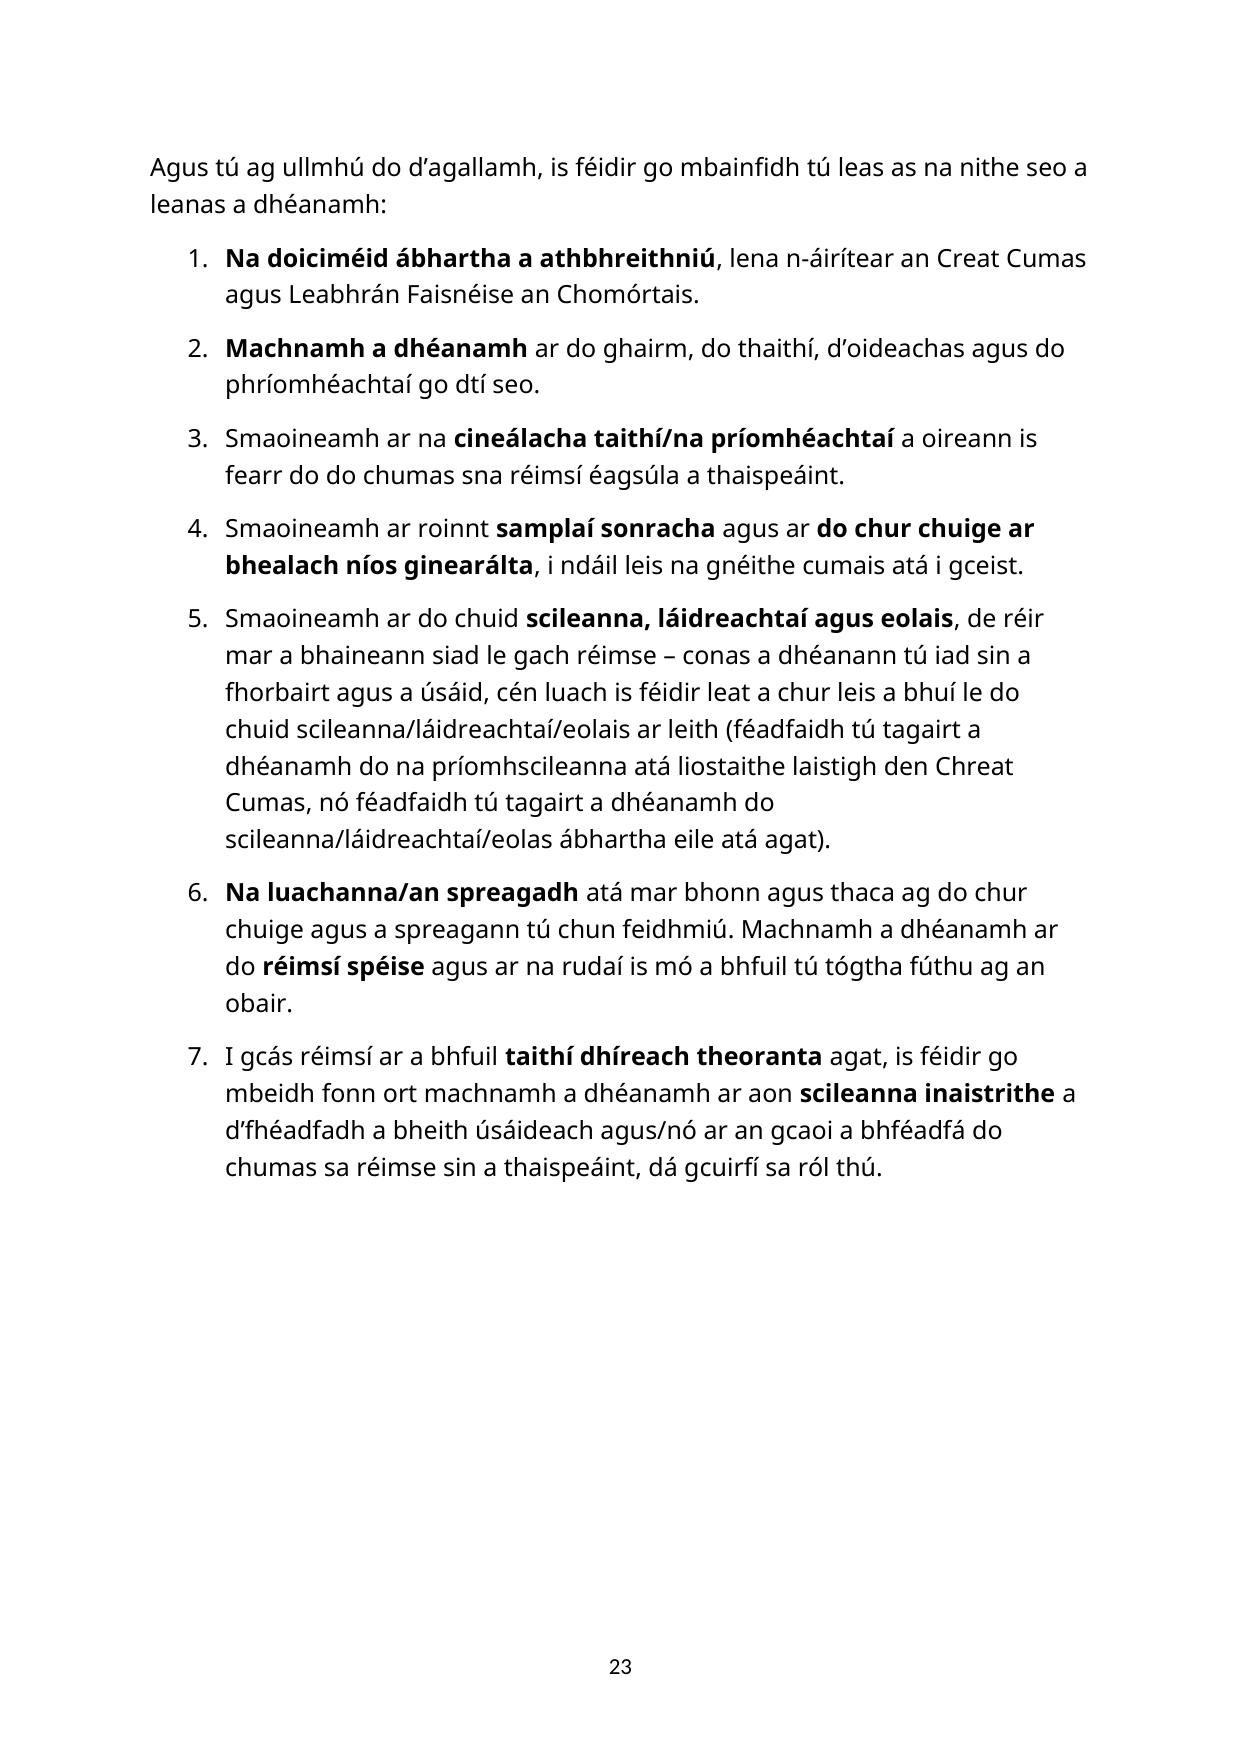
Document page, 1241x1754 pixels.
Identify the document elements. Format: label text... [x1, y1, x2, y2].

list Na luachanna/an spreagadh atá mar bhonn agus thaca ag do chur chuige agus a spreagann tú chun feidhmiú. Machnamh a dhéanamh ar do réimsí spéise agus ar na rudaí is mó a bhfuil tú tógtha fúthu ag an obair. [187, 875, 1090, 1019]
list I gcás réimsí ar a bhfuil taithí dhíreach theoranta agat, is féidir go mbeidh fonn ort machnamh a dhéanamh ar aon scileanna inaistrithe a d’fhéadfadh a bheith úsáideach agus/nó ar an gcaoi a bhféadfá do chumas sa réimse sin a thaispeáint, dá gcuirfí sa ról thú. [187, 1039, 1090, 1183]
list Smaoineamh ar do chuid scileanna, láidreachtaí agus eolais, de réir mar a bhaineann siad le gach réimse – conas a dhéanann tú iad sin a fhorbairt agus a úsáid, cén luach is féidir leat a chur leis a bhuí le do chuid scileanna/láidreachtaí/eolais ar leith (féadfaidh tú tagairt a dhéanamh do na príomhscileanna atá liostaithe laistigh den Chreat Cumas, nó féadfaidh tú tagairt a dhéanamh do scileanna/láidreachtaí/eolas ábhartha eile atá agat). [187, 601, 1090, 856]
list Smaoineamh ar roinnt samplaí sonracha agus ar do chur chuige ar bhealach níos ginearálta, i ndáil leis na gnéithe cumais atá i gceist. [187, 511, 1090, 582]
list Machnamh a dhéanamh ar do ghairm, do thaithí, d’oideachas agus do phríomhéachtaí go dtí seo. [187, 330, 1090, 401]
text Agus tú ag ullmhú do d’agallamh, is féidir go mbainfidh tú leas as na nithe seo a leanas a dhéanamh: [150, 150, 1090, 221]
list Smaoineamh ar na cineálacha taithí/na príomhéachtaí a oireann is fearr do do chumas sna réimsí éagsúla a thaispeáint. [187, 421, 1090, 491]
list Na doiciméid ábhartha a athbhreithniú, lena n-áirítear an Creat Cumas agus Leabhrán Faisnéise an Chomórtais. [187, 240, 1090, 311]
